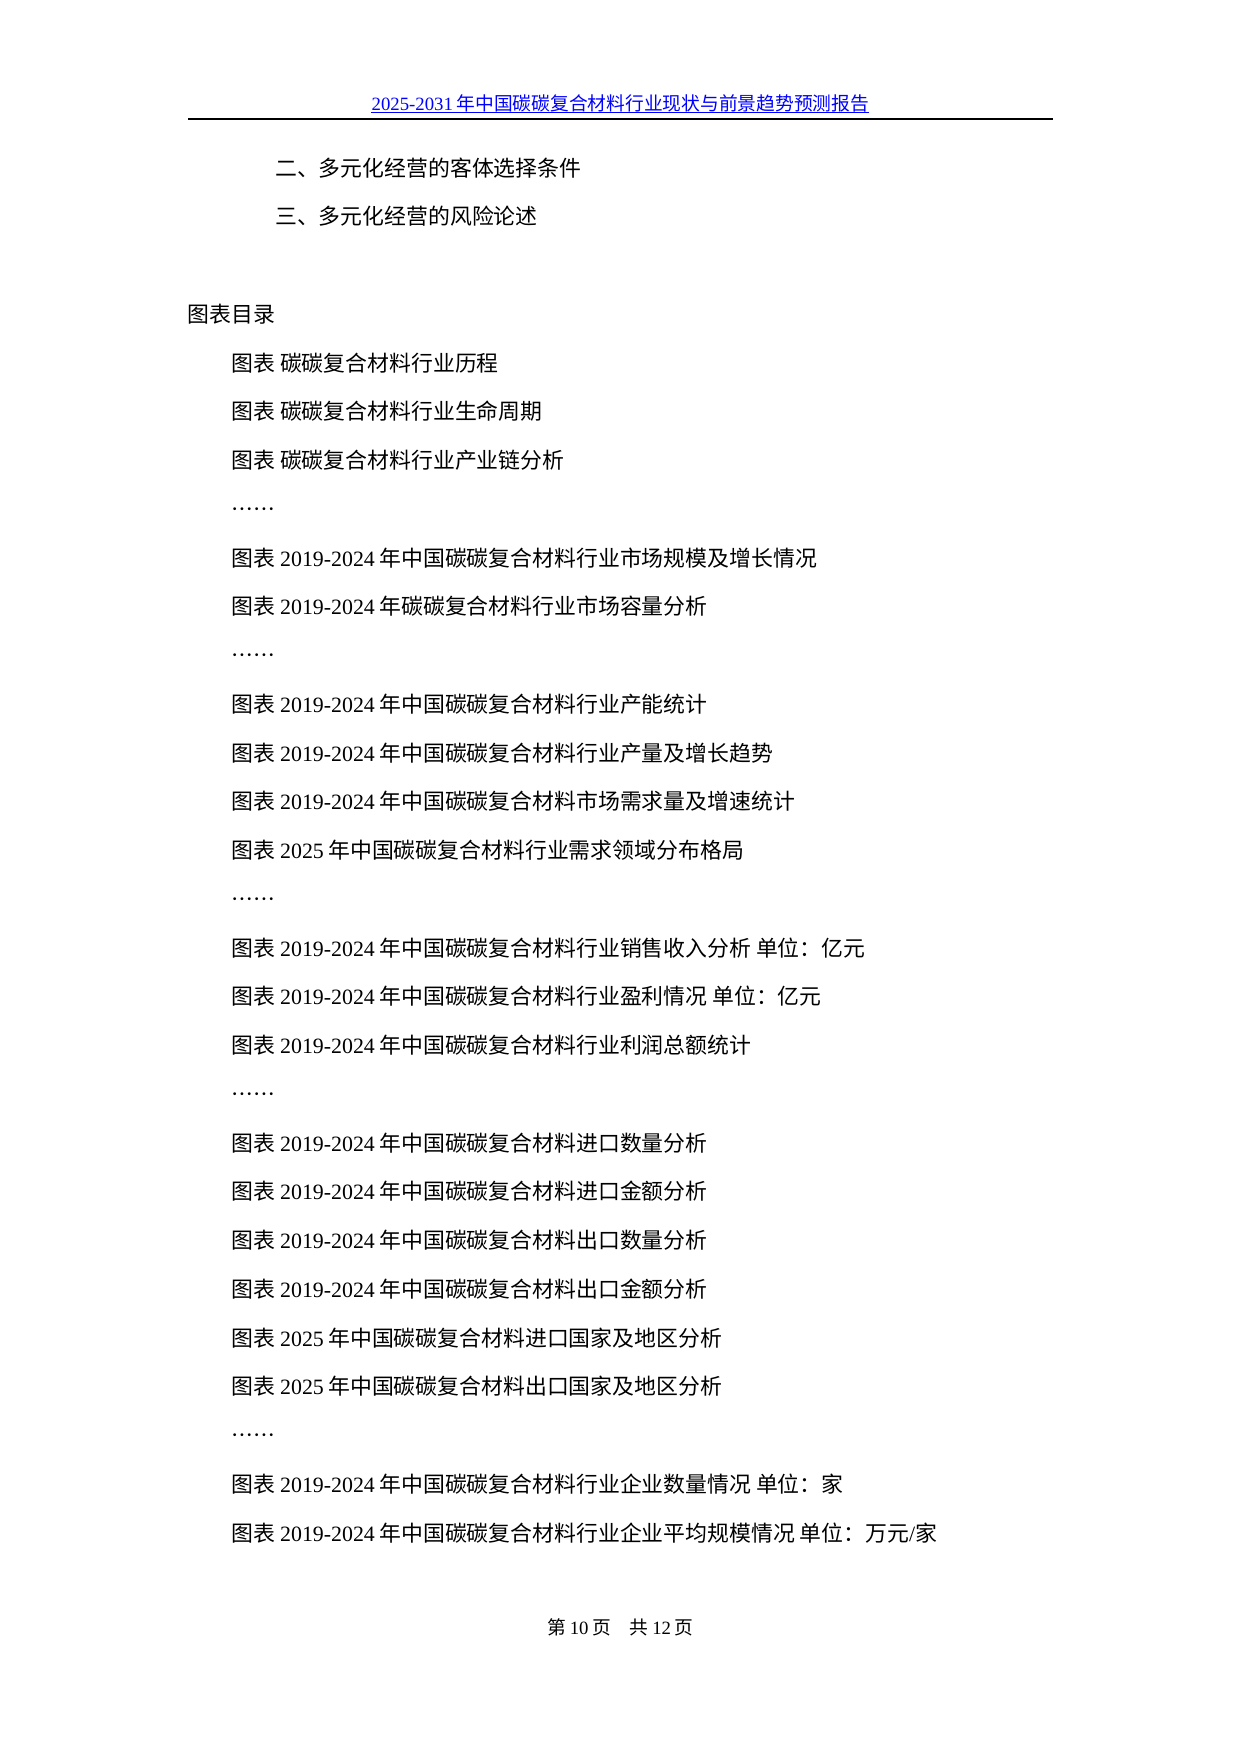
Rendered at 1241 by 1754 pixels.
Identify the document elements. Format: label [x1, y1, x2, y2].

text [187, 150, 1053, 1548]
